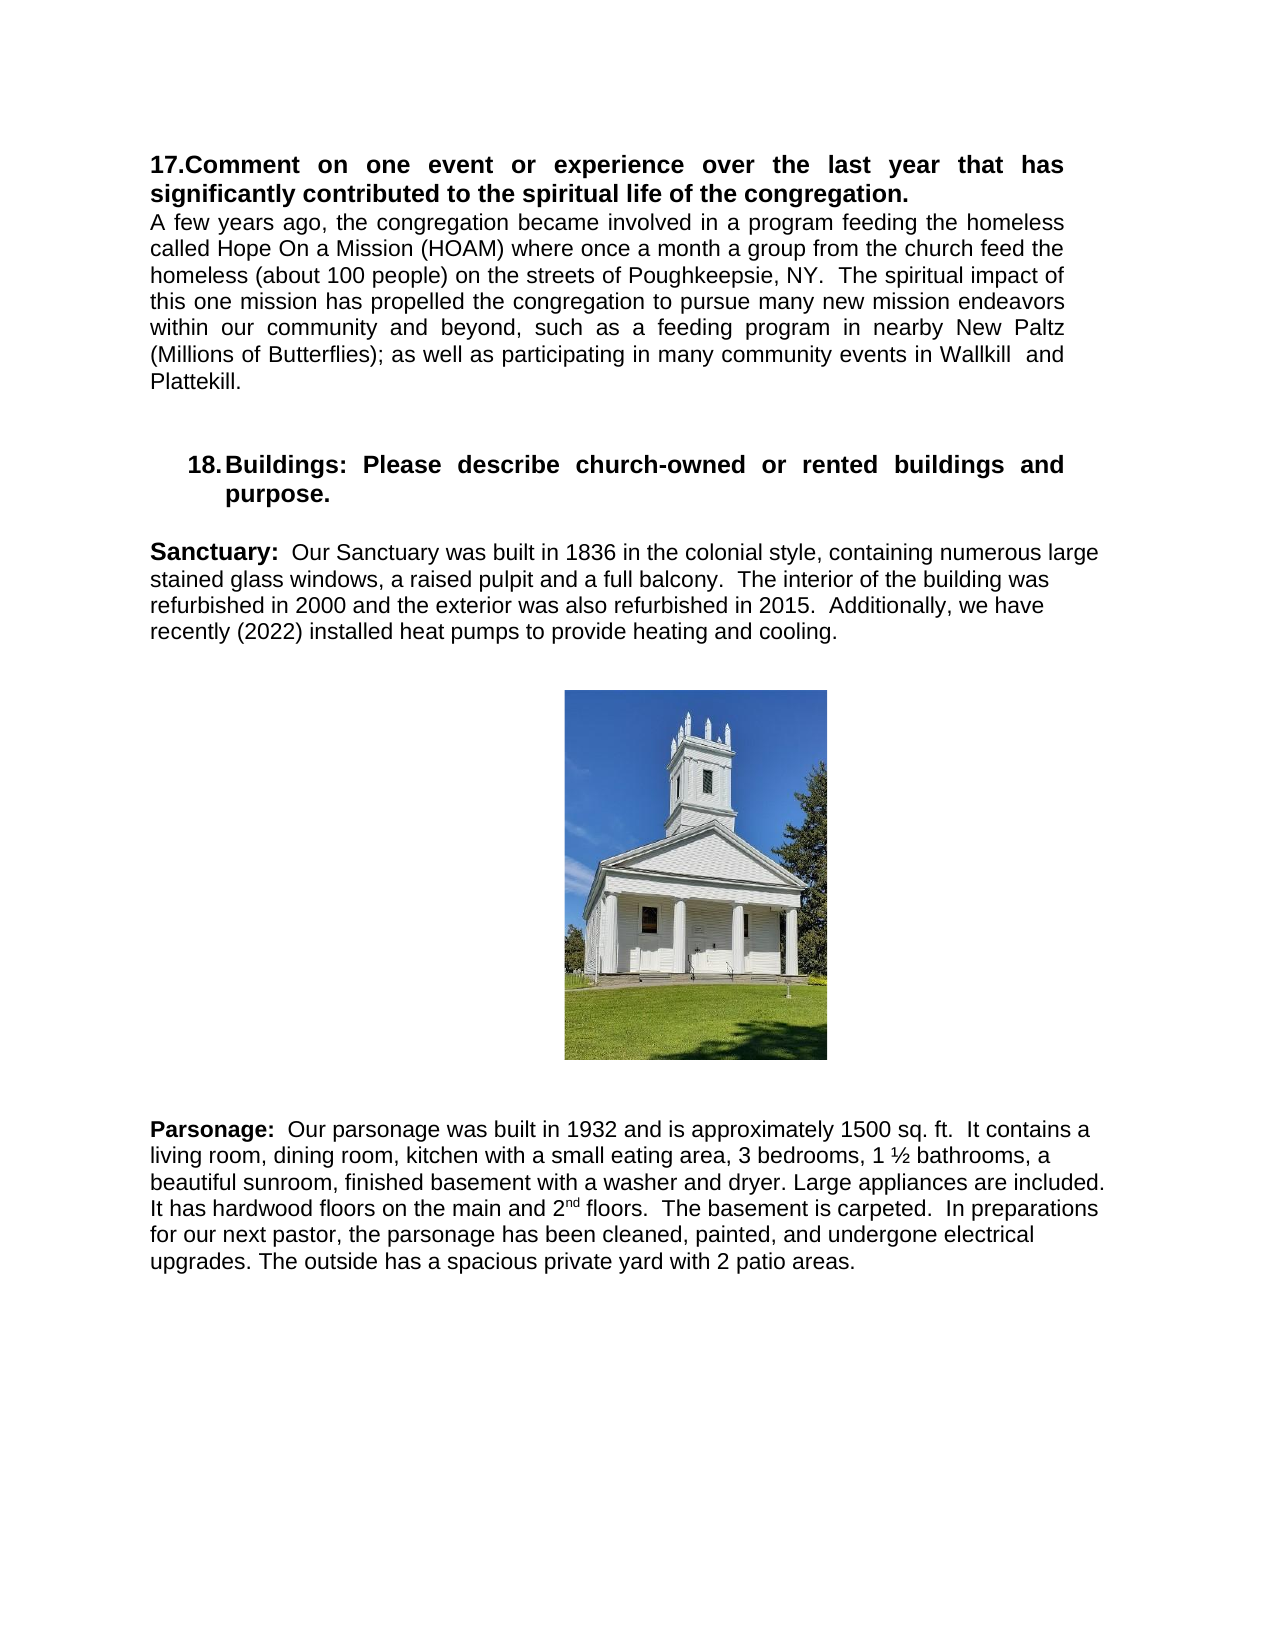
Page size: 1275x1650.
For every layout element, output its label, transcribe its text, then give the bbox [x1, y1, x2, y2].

list Buildings: Please describe church-owned or rented buildings and purpose. [187, 450, 1066, 507]
picture [564, 690, 828, 1060]
text Parsonage: Our parsonage was built in 1932 and is approximately 1500 sq. ft. It contains a living room, dining room, kitchen with a small eating area, 3 bedrooms, 1 ½ bathrooms, a beautiful sunroom, finished basement with a washer and dryer. Large appliances are included. It has hardwood floors on the main and 2nd floors. The basement is carpeted. In preparations for our next pastor, the parsonage has been cleaned, painted, and undergone electrical upgrades. The outside has a spacious private yard with 2 patio areas. [150, 1116, 1125, 1274]
text A few years ago, the congregation became involved in a program feeding the homeless called Hope On a Mission (HOAM) where once a month a group from the church feed the homeless (about 100 people) on the streets of Poughkeepsie, NY. The spiritual impact of this one mission has propelled the congregation to pursue many new mission endeavors within our community and beyond, such as a feeding program in nearby New Paltz (Millions of Butterflies); as well as participating in many community events in Wallkill and Plattekill. [150, 209, 1066, 395]
text Sanctuary: Our Sanctuary was built in 1836 in the colonial style, containing numerous large stained glass windows, a raised pulpit and a full balcony. The interior of the building was refurbished in 2000 and the exterior was also refurbished in 2015. Additionally, we have recently (2022) installed heat pumps to provide heating and cooling. [150, 536, 1125, 645]
text 17.Comment on one event or experience over the last year that has significantly contributed to the spiritual life of the congregation. [150, 150, 1066, 207]
